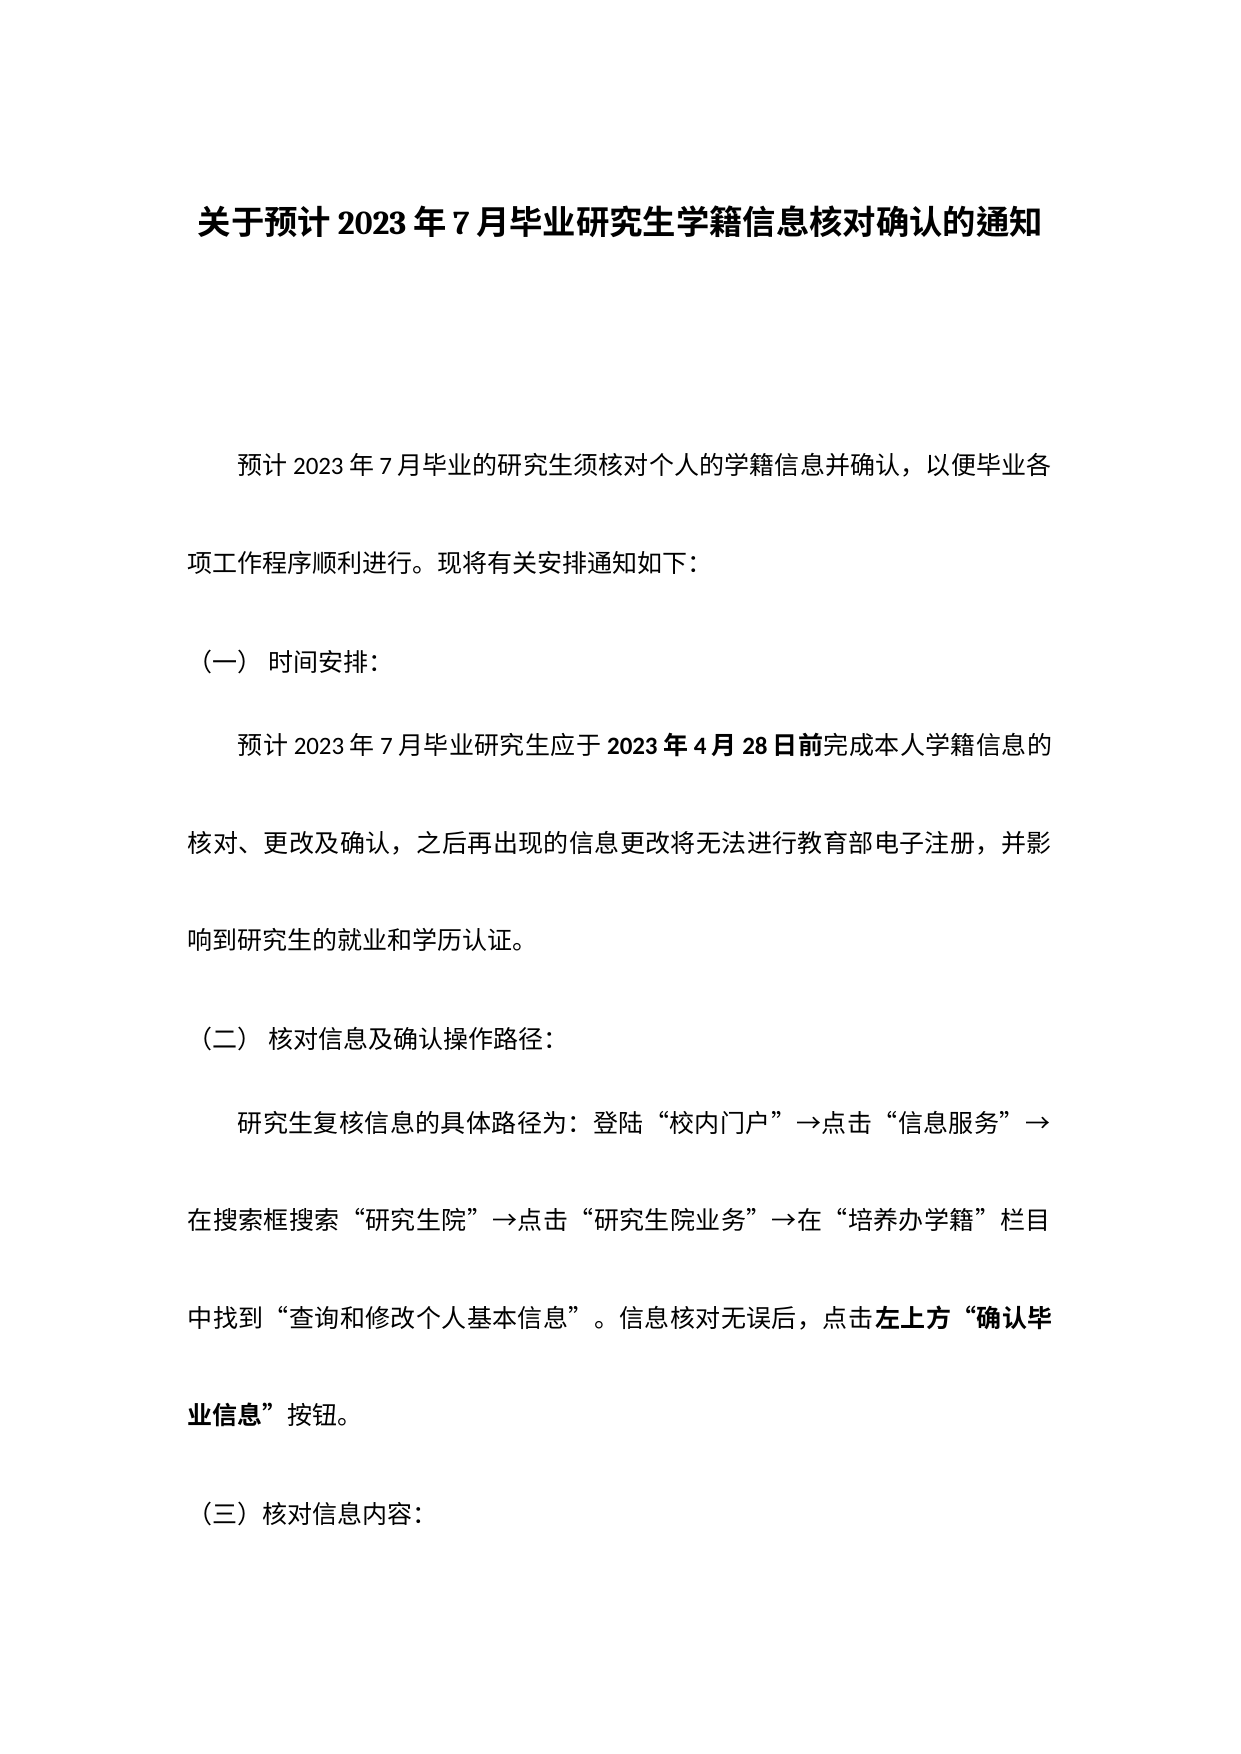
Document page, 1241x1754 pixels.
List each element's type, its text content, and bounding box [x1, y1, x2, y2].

text 预计2023年7月毕业研究生应于2023年4月28日前完成本人学籍信息的核对、更改及确认，之后再出现的信息更改将无法进行教育部电子注册，并影响到研究生的就业和学历认证。 [187, 711, 1053, 971]
text （二） 核对信息及确认操作路径： [187, 1006, 1053, 1071]
text （三）核对信息内容： [187, 1481, 1053, 1546]
subtitle 关于预计2023年7月毕业研究生学籍信息核对确认的通知 [187, 189, 1053, 254]
text 研究生复核信息的具体路径为：登陆“校内门户”→点击“信息服务”→在搜索框搜索“研究生院”→点击“研究生院业务”→在“培养办学籍”栏目中找到“查询和修改个人基本信息”。信息核对无误后，点击左上方“确认毕业信息”按钮。 [187, 1089, 1053, 1446]
text 预计2023年7月毕业的研究生须核对个人的学籍信息并确认，以便毕业各项工作程序顺利进行。现将有关安排通知如下： [187, 431, 1053, 594]
text （一） 时间安排： [187, 628, 1053, 693]
